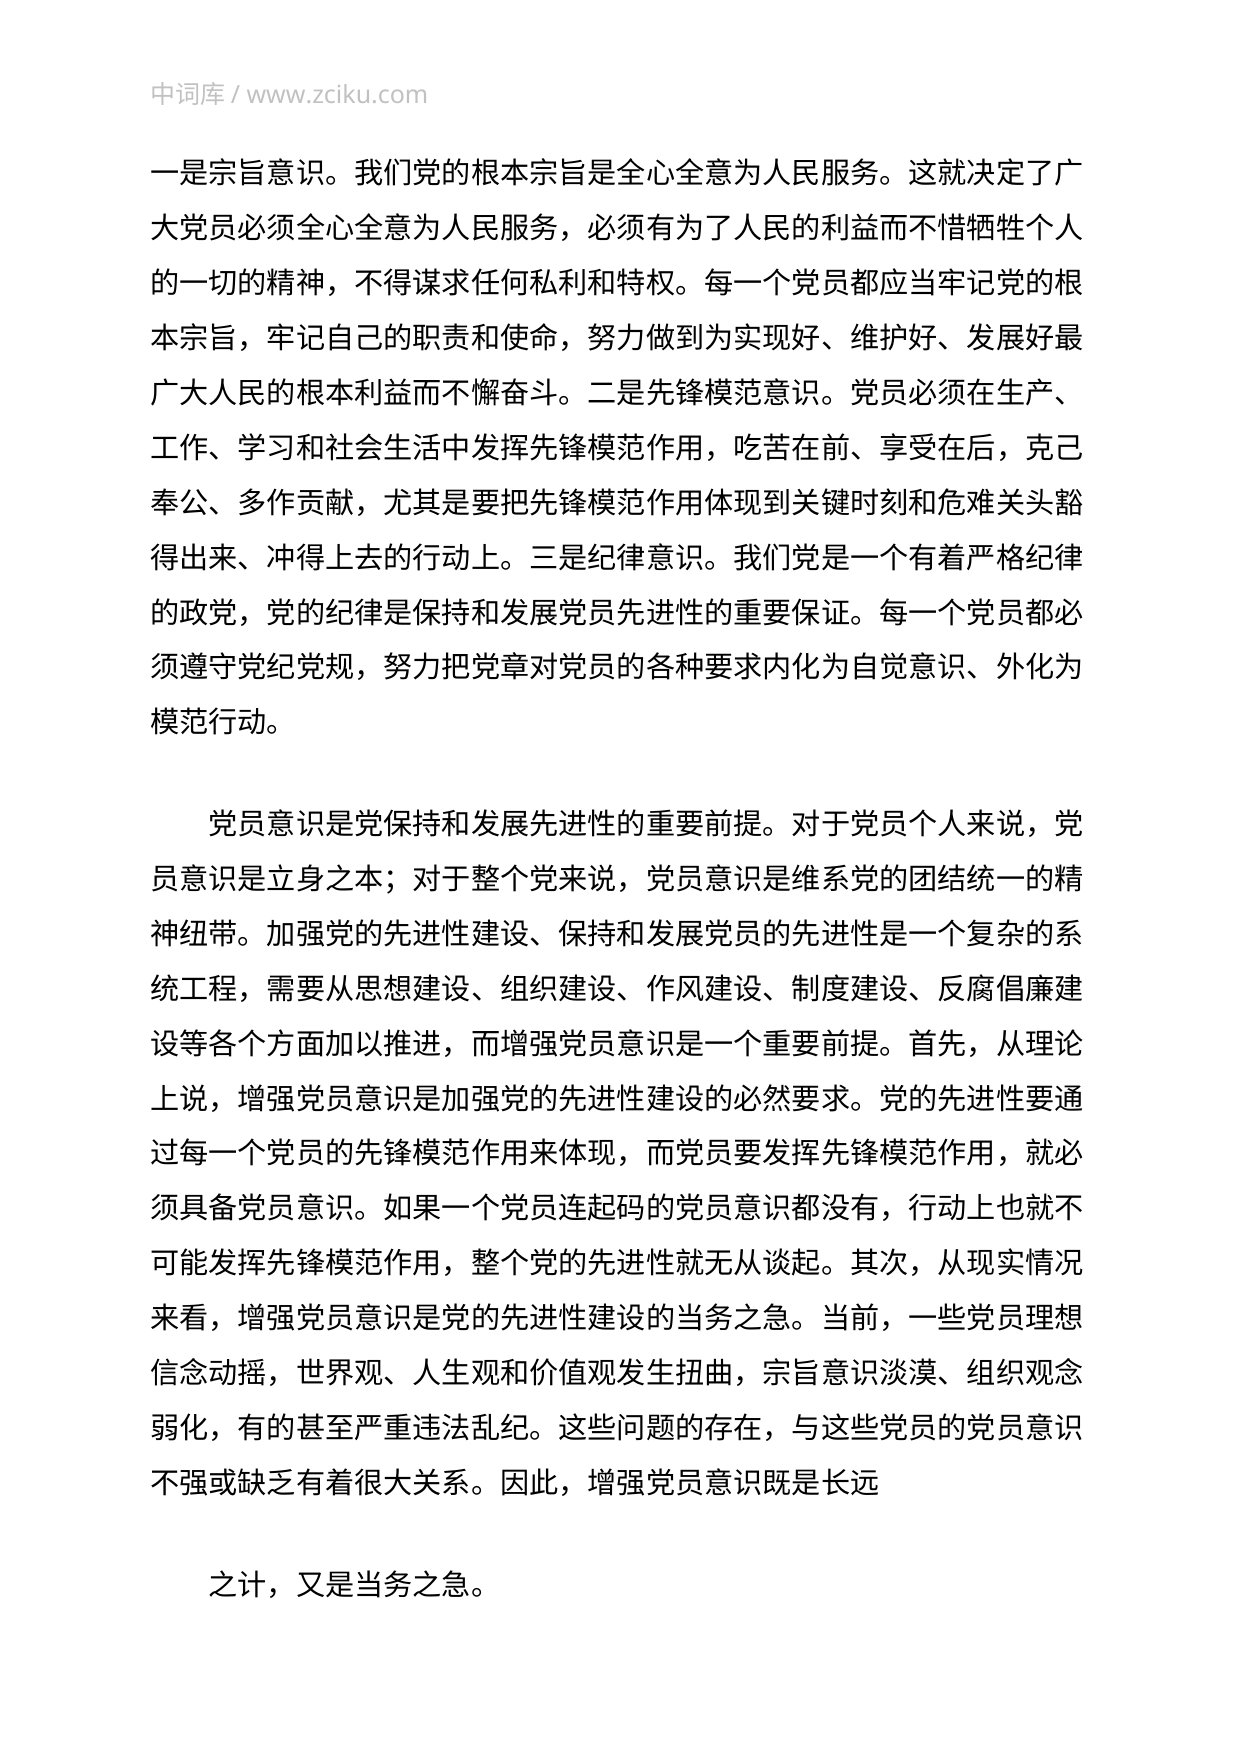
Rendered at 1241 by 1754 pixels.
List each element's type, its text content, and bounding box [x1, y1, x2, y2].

text 之计，又是当务之急。 [150, 1561, 1090, 1603]
text 党员意识是党保持和发展先进性的重要前提。对于党员个人来说，党员意识是立身之本；对于整个党来说，党员意识是维系党的团结统一的精神纽带。加强党的先进性建设、保持和发展党员的先进性是一个复杂的系统工程，需要从思想建设、组织建设、作风建设、制度建设、反腐倡廉建设等各个方面加以推进，而增强党员意识是一个重要前提。首先，从理论上说，增强党员意识是加强党的先进性建设的必然要求。党的先进性要通过每一个党员的先锋模范作用来体现，而党员要发挥先锋模范作用，就必须具备党员意识。如果一个党员连起码的党员意识都没有，行动上也就不可能发挥先锋模范作用，整个党的先进性就无从谈起。其次，从现实情况来看，增强党员意识是党的先进性建设的当务之急。当前，一些党员理想信念动摇，世界观、人生观和价值观发生扭曲，宗旨意识淡漠、组织观念弱化，有的甚至严重违法乱纪。这些问题的存在，与这些党员的党员意识不强或缺乏有着很大关系。因此，增强党员意识既是长远 [150, 801, 1090, 1502]
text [150, 150, 1090, 741]
